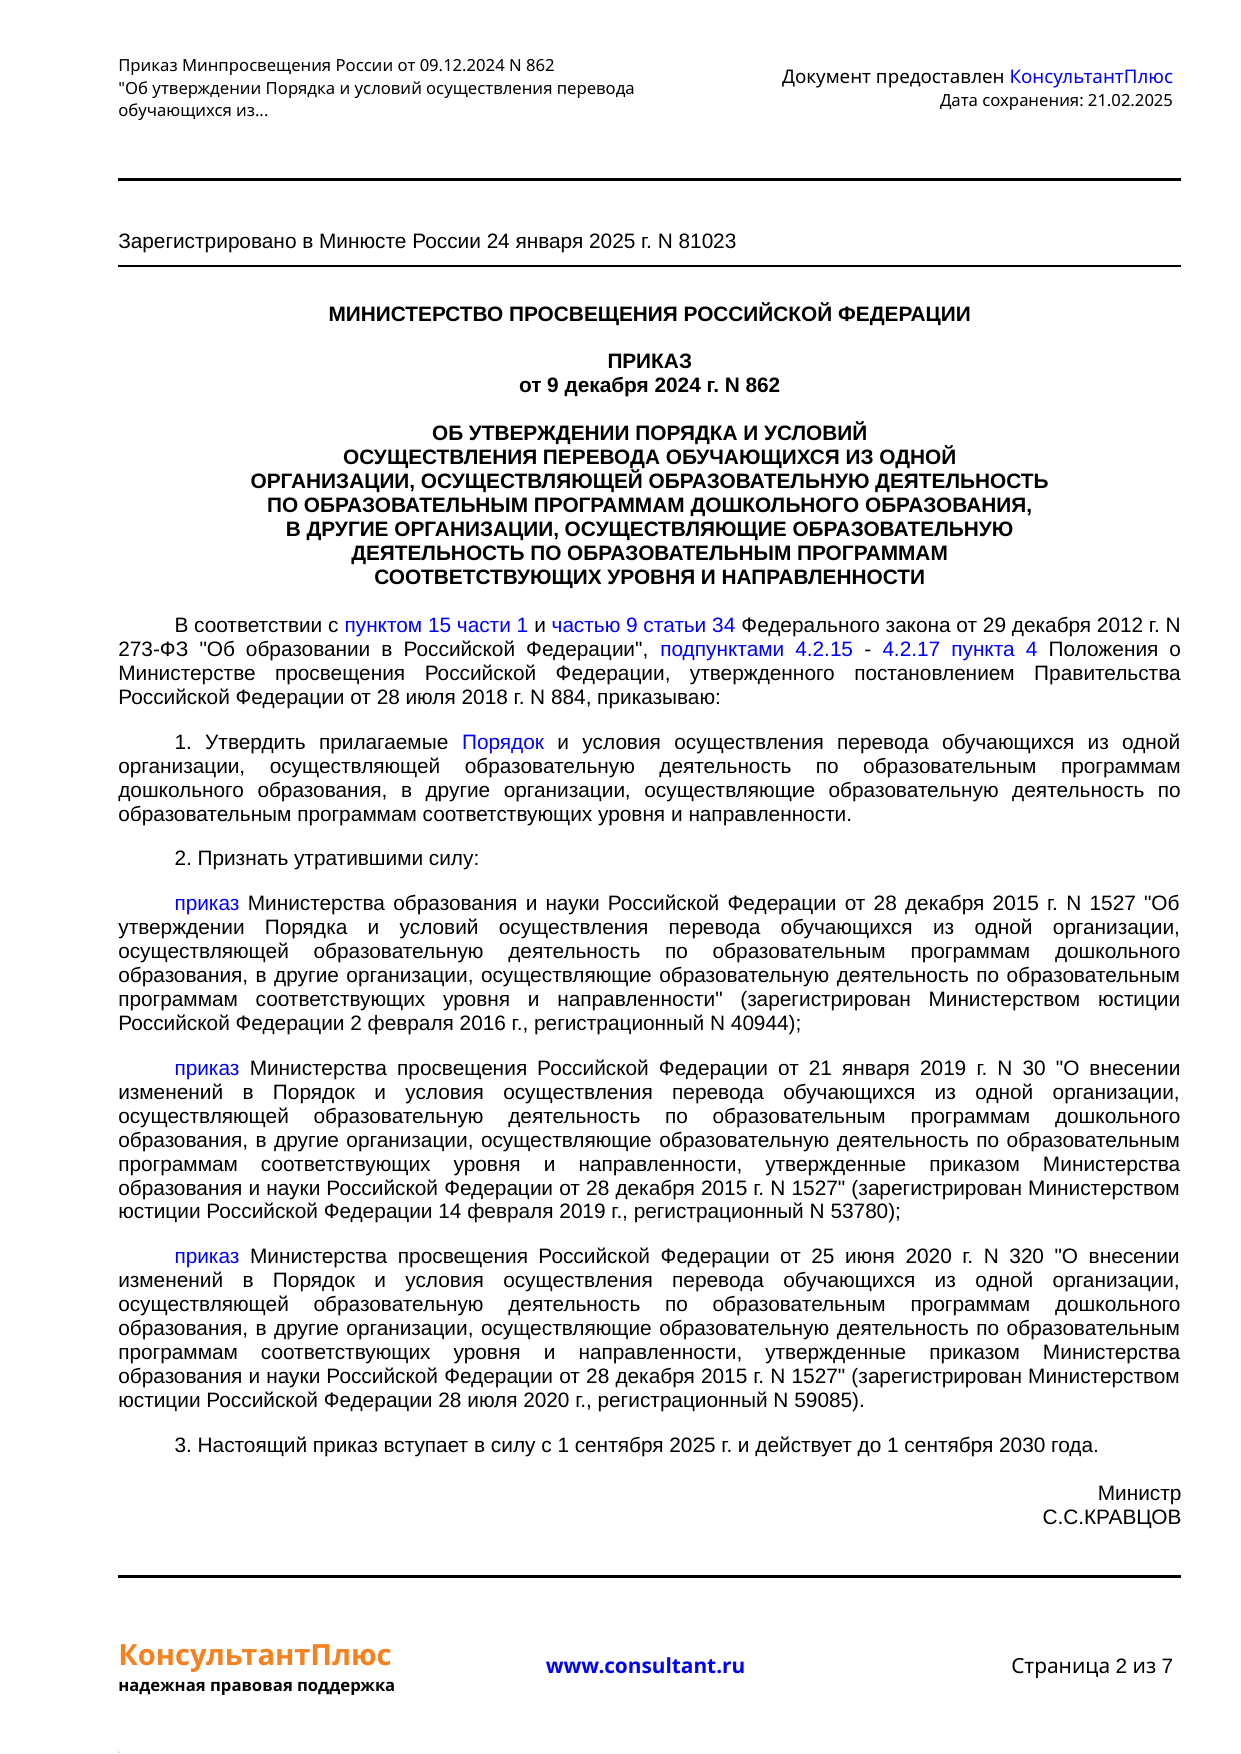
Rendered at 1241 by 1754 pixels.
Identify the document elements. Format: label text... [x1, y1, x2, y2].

title ОРГАНИЗАЦИИ, ОСУЩЕСТВЛЯЮЩЕЙ ОБРАЗОВАТЕЛЬНУЮ ДЕЯТЕЛЬНОСТЬ [118, 469, 1181, 493]
text Зарегистрировано в Минюсте России 24 января 2025 г. N 81023 [118, 229, 1181, 253]
text В соответствии с пунктом 15 части 1 и частью 9 статьи 34 Федерального закона от 29 декабря 2012 г. N 273-ФЗ "Об образовании в Российской Федерации", подпунктами 4.2.15 - 4.2.17 пункта 4 Положения о Министерстве просвещения Российской Федерации, утвержденного постановлением Правительства Российской Федерации от 28 июля 2018 г. N 884, приказываю: [118, 613, 1181, 709]
title ПРИКАЗ [118, 349, 1181, 373]
text С.С.КРАВЦОВ [118, 1504, 1181, 1528]
text приказ Министерства просвещения Российской Федерации от 25 июня 2020 г. N 320 "О внесении изменений в Порядок и условия осуществления перевода обучающихся из одной организации, осуществляющей образовательную деятельность по образовательным программам дошкольного образования, в другие организации, осуществляющие образовательную деятельность по образовательным программам соответствующих уровня и направленности, утвержденные приказом Министерства образования и науки Российской Федерации от 28 декабря 2015 г. N 1527" (зарегистрирован Министерством юстиции Российской Федерации 28 июля 2020 г., регистрационный N 59085). [118, 1244, 1181, 1412]
title СООТВЕТСТВУЮЩИХ УРОВНЯ И НАПРАВЛЕННОСТИ [118, 565, 1181, 589]
title от 9 декабря 2024 г. N 862 [118, 373, 1181, 397]
text приказ Министерства образования и науки Российской Федерации от 28 декабря 2015 г. N 1527 "Об утверждении Порядка и условий осуществления перевода обучающихся из одной организации, осуществляющей образовательную деятельность по образовательным программам дошкольного образования, в другие организации, осуществляющие образовательную деятельность по образовательным программам соответствующих уровня и направленности" (зарегистрирован Министерством юстиции Российской Федерации 2 февраля 2016 г., регистрационный N 40944); [118, 891, 1181, 1035]
title МИНИСТЕРСТВО ПРОСВЕЩЕНИЯ РОССИЙСКОЙ ФЕДЕРАЦИИ [118, 301, 1181, 325]
title ОБ УТВЕРЖДЕНИИ ПОРЯДКА И УСЛОВИЙ [118, 421, 1181, 445]
text 1. Утвердить прилагаемые Порядок и условия осуществления перевода обучающихся из одной организации, осуществляющей образовательную деятельность по образовательным программам дошкольного образования, в другие организации, осуществляющие образовательную деятельность по образовательным программам соответствующих уровня и направленности. [118, 729, 1181, 825]
title ПО ОБРАЗОВАТЕЛЬНЫМ ПРОГРАММАМ ДОШКОЛЬНОГО ОБРАЗОВАНИЯ, [118, 493, 1181, 517]
title ДЕЯТЕЛЬНОСТЬ ПО ОБРАЗОВАТЕЛЬНЫМ ПРОГРАММАМ [118, 541, 1181, 565]
title В ДРУГИЕ ОРГАНИЗАЦИИ, ОСУЩЕСТВЛЯЮЩИЕ ОБРАЗОВАТЕЛЬНУЮ [118, 517, 1181, 541]
text 2. Признать утратившими силу: [118, 846, 1181, 870]
text приказ Министерства просвещения Российской Федерации от 21 января 2019 г. N 30 "О внесении изменений в Порядок и условия осуществления перевода обучающихся из одной организации, осуществляющей образовательную деятельность по образовательным программам дошкольного образования, в другие организации, осуществляющие образовательную деятельность по образовательным программам соответствующих уровня и направленности, утвержденные приказом Министерства образования и науки Российской Федерации от 28 декабря 2015 г. N 1527" (зарегистрирован Министерством юстиции Российской Федерации 14 февраля 2019 г., регистрационный N 53780); [118, 1056, 1181, 1223]
text Министр [118, 1481, 1181, 1504]
text 3. Настоящий приказ вступает в силу с 1 сентября 2025 г. и действует до 1 сентября 2030 года. [118, 1433, 1181, 1457]
title ОСУЩЕСТВЛЕНИЯ ПЕРЕВОДА ОБУЧАЮЩИХСЯ ИЗ ОДНОЙ [118, 445, 1181, 469]
